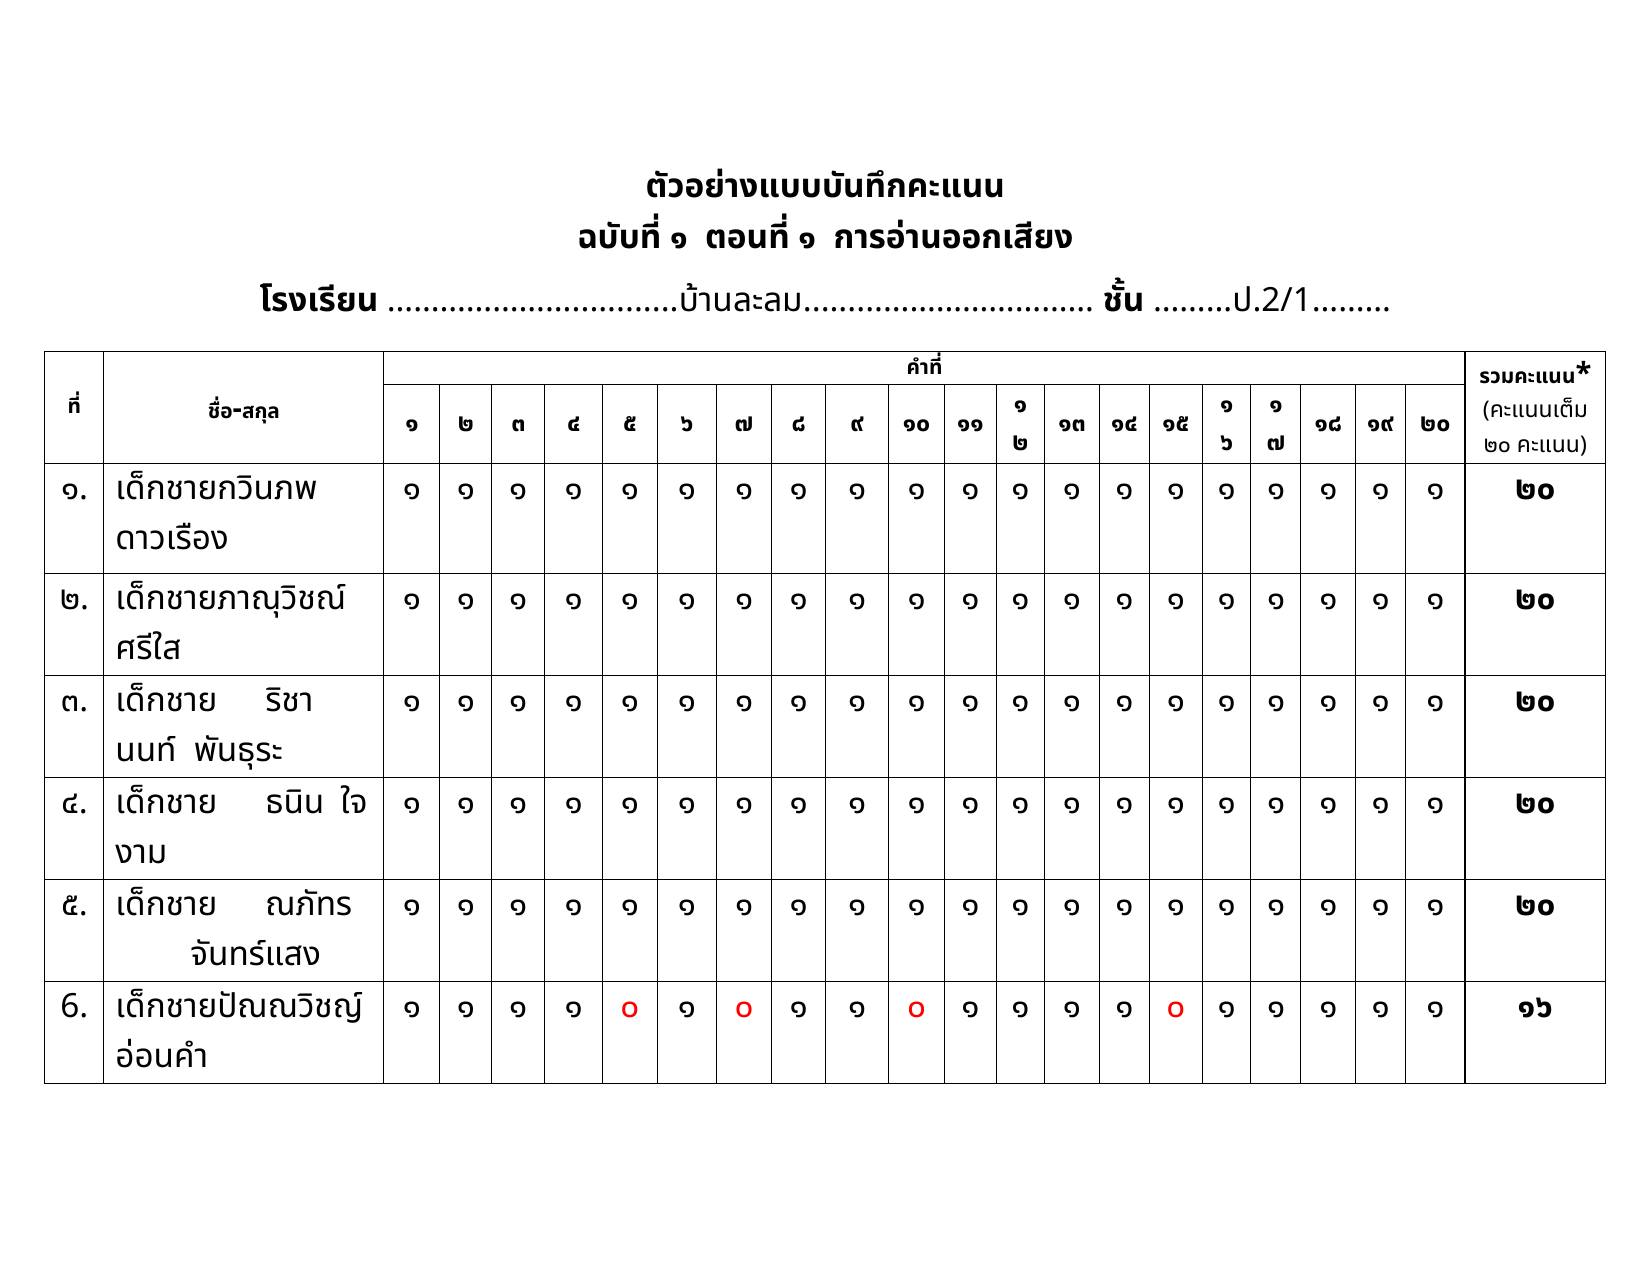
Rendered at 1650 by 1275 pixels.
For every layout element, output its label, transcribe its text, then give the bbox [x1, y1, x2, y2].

table_cell ๑ [1251, 880, 1300, 981]
table_cell ๑ [440, 880, 491, 981]
table_cell ๑ [658, 880, 716, 981]
table_cell ๑ [440, 778, 491, 878]
table_cell ๑ [384, 385, 439, 463]
table_cell ๑ [1203, 676, 1250, 777]
table_cell ๑ [1100, 574, 1149, 675]
table_cell ๑ [826, 464, 888, 573]
table_cell ๑ [717, 880, 771, 981]
table_cell ๑ [1100, 676, 1149, 777]
table_cell 6. [45, 982, 103, 1082]
table_header ชื่อ-สกุล [104, 352, 383, 463]
table_cell ๑ [658, 676, 716, 777]
table_cell ๙ [826, 385, 888, 463]
table_cell ๑ [384, 982, 439, 1082]
table_cell ๑ [997, 574, 1044, 675]
table_cell ๑ [384, 574, 439, 675]
table_cell ๑๓ [1045, 385, 1099, 463]
table_cell ๑ [1203, 574, 1250, 675]
table_cell ๐ [1150, 982, 1202, 1082]
table_cell ๖ [658, 385, 716, 463]
table_cell ๒๐ [1406, 385, 1464, 463]
table_cell ๒ [440, 385, 491, 463]
table_cell ๑ [1301, 676, 1355, 777]
text ตัวอย่างแบบบันทึกคะแนน [150, 162, 1500, 213]
table_cell ๑ [1356, 676, 1405, 777]
table_cell ๑ [772, 778, 825, 878]
table_cell ๐ [889, 982, 944, 1082]
table_cell ๑ [545, 464, 602, 573]
table_cell ๑ [492, 982, 544, 1082]
table_cell ๘ [772, 385, 825, 463]
table_cell ๑ [440, 574, 491, 675]
table_cell ๑๘ [1301, 385, 1355, 463]
table_cell ๑ [945, 880, 996, 981]
table_cell ๑ [1045, 778, 1099, 878]
table_cell ๑ [440, 982, 491, 1082]
table_cell ๑ [772, 676, 825, 777]
table_cell ๑ [1356, 574, 1405, 675]
table_cell ๑ [1251, 778, 1300, 878]
table_cell ๑๕ [1150, 385, 1202, 463]
table_header คำที่ [384, 352, 1464, 384]
table_cell ๑ [889, 574, 944, 675]
table_cell ๑ [717, 464, 771, 573]
table_cell ๑ [1150, 464, 1202, 573]
table_cell ๑ [1251, 676, 1300, 777]
table_cell ๑ [1045, 574, 1099, 675]
table_cell เด็กชายปัณณวิชญ์ อ่อนคำ [104, 982, 383, 1082]
table_cell ๑ [1150, 574, 1202, 675]
table_cell ๑ [889, 464, 944, 573]
table_cell ๑ [492, 574, 544, 675]
table_cell ๑ [889, 676, 944, 777]
table_cell ๑ [1045, 464, 1099, 573]
table_header ที่ [45, 352, 103, 463]
table_cell ๑ [826, 880, 888, 981]
table_cell ๑ [545, 982, 602, 1082]
table_cell ๑ [717, 778, 771, 878]
table_cell ๑ [1406, 982, 1464, 1082]
table_cell ๑ [545, 676, 602, 777]
table_cell ๑ [717, 676, 771, 777]
table_cell ๑ [384, 464, 439, 573]
table_cell เด็กชายภาณุวิชณ์ ศรีใส [104, 574, 383, 675]
table_cell ๒๐ [1466, 574, 1605, 675]
table_cell ๑ [772, 880, 825, 981]
table_cell ๑ [1406, 574, 1464, 675]
table_cell ๓ [492, 385, 544, 463]
table_cell ๑ [1100, 464, 1149, 573]
table_cell ๐ [717, 982, 771, 1082]
table_cell ๑ [492, 464, 544, 573]
table_cell ๑ [1301, 464, 1355, 573]
table_cell ๗ [717, 385, 771, 463]
table_cell ๑๒ [997, 385, 1044, 463]
table_cell ๑ [826, 676, 888, 777]
table_cell ๑ [997, 464, 1044, 573]
table_cell ๕ [603, 385, 657, 463]
table_cell ๑ [1406, 464, 1464, 573]
table_cell ๑ [1356, 880, 1405, 981]
table_cell ๑๑ [945, 385, 996, 463]
table_cell ๑ [492, 676, 544, 777]
table_cell ๑ [384, 880, 439, 981]
table_cell ๑ [945, 464, 996, 573]
table_cell ๑ [1251, 574, 1300, 675]
table_cell ๑ [1356, 778, 1405, 878]
table_header รวมคะแนน* (คะแนนเต็ม ๒๐ คะแนน) [1466, 352, 1605, 463]
table_cell ๑ [1045, 676, 1099, 777]
table_cell ๒๐ [1466, 880, 1605, 981]
table_cell ๑ [945, 982, 996, 1082]
table_cell ๑ [440, 464, 491, 573]
table_cell ๑ [1203, 464, 1250, 573]
table_cell ๑ [945, 778, 996, 878]
table_cell ๑ [1251, 982, 1300, 1082]
table_cell ๑ [492, 778, 544, 878]
table_cell ๑ [1251, 464, 1300, 573]
table_cell ๑. [45, 464, 103, 573]
table_cell ๑ [440, 676, 491, 777]
table_cell ๑ [889, 880, 944, 981]
table_cell ๑ [492, 880, 544, 981]
table_cell ๑ [603, 676, 657, 777]
table_cell ๑๗ [1251, 385, 1300, 463]
text โรงเรียน …………………............บ้านละลม.........…………………… ชั้น ………ป.2/1……… [150, 276, 1500, 326]
table_cell ๑ [945, 574, 996, 675]
table_cell ๑ [1100, 880, 1149, 981]
text ฉบับที่ ๑ ตอนที่ ๑ การอ่านออกเสียง [150, 213, 1500, 263]
table_cell ๒๐ [1466, 464, 1605, 573]
table_cell ๑ [826, 574, 888, 675]
table_cell ๑ [1150, 676, 1202, 777]
table_cell ๑ [997, 880, 1044, 981]
table_cell เด็กชาย ธนิน ใจงาม [104, 778, 383, 878]
table_cell ๑ [545, 574, 602, 675]
table_cell ๑ [1150, 880, 1202, 981]
table_cell ๑ [1301, 778, 1355, 878]
table_cell ๑ [1203, 778, 1250, 878]
table_cell ๑ [889, 778, 944, 878]
table_cell ๑ [1045, 982, 1099, 1082]
table_cell ๑ [603, 880, 657, 981]
table_cell ๔. [45, 778, 103, 878]
table_cell ๑ [1301, 574, 1355, 675]
table_cell ๑ [1356, 464, 1405, 573]
table_cell เด็กชายกวินภพ ดาวเรือง [104, 464, 383, 573]
table_cell ๑ [1356, 982, 1405, 1082]
table_cell ๑ [772, 464, 825, 573]
table_cell ๑ [384, 676, 439, 777]
table_cell ๑๖ [1203, 385, 1250, 463]
table_cell ๑ [603, 464, 657, 573]
table_cell ๑ [997, 676, 1044, 777]
table_cell ๑ [997, 778, 1044, 878]
table_cell ๒. [45, 574, 103, 675]
table_cell ๑ [1301, 880, 1355, 981]
table_cell ๓. [45, 676, 103, 777]
table_cell ๑ [1100, 982, 1149, 1082]
table_cell ๑ [545, 778, 602, 878]
table_cell ๑ [717, 574, 771, 675]
table_cell ๒๐ [1466, 778, 1605, 878]
table_cell ๑ [658, 982, 716, 1082]
table_cell ๑ [658, 464, 716, 573]
table_cell ๑ [1406, 676, 1464, 777]
table_cell ๑ [1301, 982, 1355, 1082]
table_cell ๑ [1045, 880, 1099, 981]
table_cell ๑ [545, 880, 602, 981]
table_cell ๑ [1150, 778, 1202, 878]
table_cell ๑ [603, 574, 657, 675]
table_cell ๑ [772, 982, 825, 1082]
table_cell เด็กชาย ริชานนท์ พันธุระ [104, 676, 383, 777]
table_cell ๑๐ [889, 385, 944, 463]
table_cell ๑ [1406, 880, 1464, 981]
table_cell ๒๐ [1466, 676, 1605, 777]
table_cell ๑ [945, 676, 996, 777]
table_cell ๑ [384, 778, 439, 878]
table_cell ๑ [658, 778, 716, 878]
table_cell ๑ [772, 574, 825, 675]
table_cell เด็กชาย ณภัทร จันทร์แสง [104, 880, 383, 981]
table_cell ๑ [997, 982, 1044, 1082]
table_cell ๔ [545, 385, 602, 463]
table_cell ๕. [45, 880, 103, 981]
table_cell ๑ [658, 574, 716, 675]
table_cell ๑ [1100, 778, 1149, 878]
table_cell ๑๙ [1356, 385, 1405, 463]
table_cell ๑ [1203, 982, 1250, 1082]
table_cell ๑๖ [1466, 982, 1605, 1082]
table_cell ๑ [826, 982, 888, 1082]
table_cell ๑ [1203, 880, 1250, 981]
table_cell ๑๔ [1100, 385, 1149, 463]
table_cell ๐ [603, 982, 657, 1082]
table_cell ๑ [603, 778, 657, 878]
table_cell ๑ [826, 778, 888, 878]
table_cell ๑ [1406, 778, 1464, 878]
